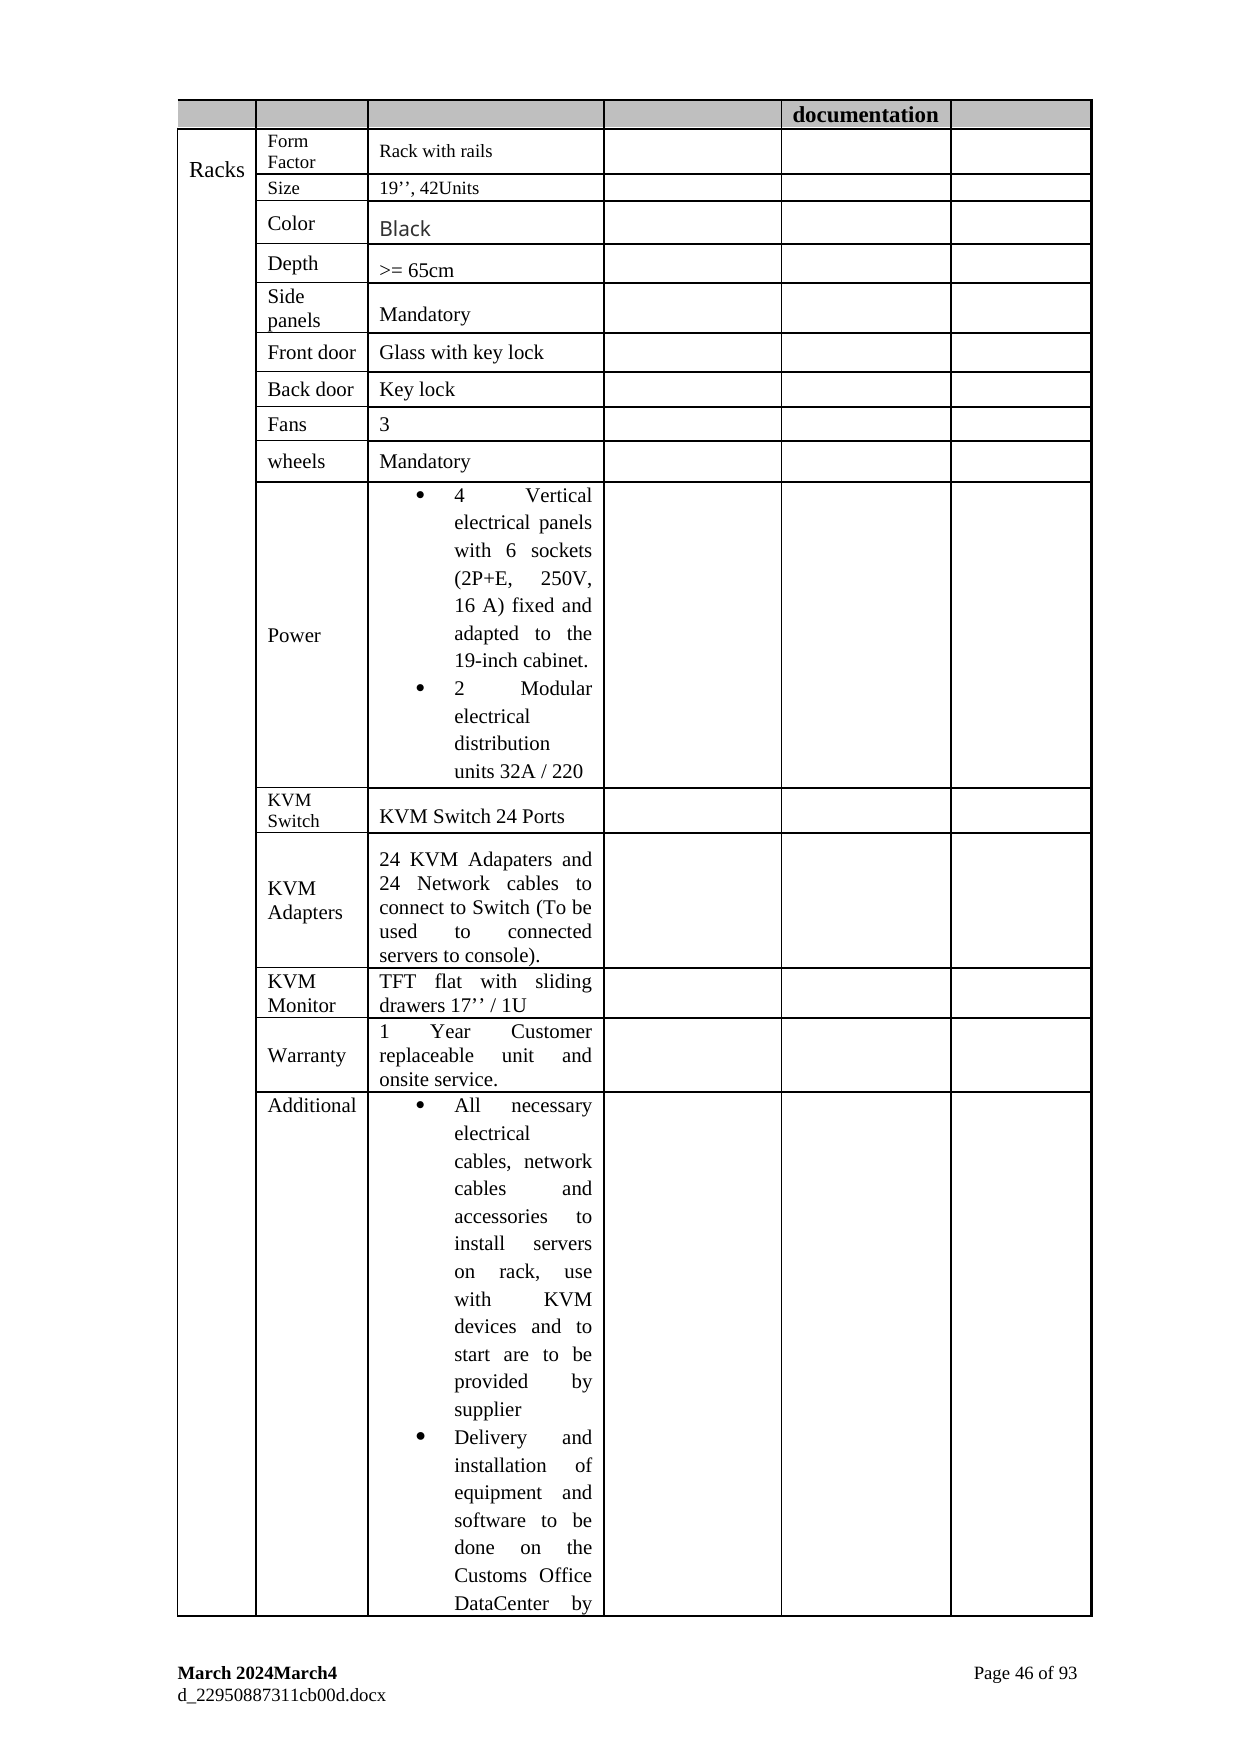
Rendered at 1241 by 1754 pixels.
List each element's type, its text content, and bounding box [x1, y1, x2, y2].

table_cell Form Factor [257, 130, 367, 173]
table_cell 1 Year Customer replaceable unit and onsite service. [369, 1019, 603, 1091]
table_cell Warranty [257, 1018, 367, 1091]
table_cell [952, 1019, 1090, 1091]
table_cell KVM Switch [257, 788, 367, 832]
table_cell Side panels [257, 283, 367, 332]
table_cell 3 [369, 408, 603, 440]
table_cell [952, 284, 1090, 332]
table_cell [782, 202, 950, 243]
table_cell [952, 373, 1090, 406]
table_cell [952, 834, 1090, 967]
table_cell [952, 245, 1090, 282]
table_cell [952, 1093, 1090, 1614]
table_cell [782, 175, 950, 200]
table_cell [605, 334, 781, 371]
table_cell Mandatory [369, 284, 603, 332]
table_cell [952, 969, 1090, 1017]
table_cell Key lock [369, 373, 603, 406]
table_cell Depth [257, 244, 367, 282]
table_cell KVM Monitor [257, 968, 367, 1017]
table_cell [782, 442, 950, 481]
table_cell Mandatory [369, 442, 603, 481]
table_cell Rack with rails [369, 130, 603, 173]
table_cell [952, 789, 1090, 832]
table_cell >= 65cm [369, 245, 603, 282]
table_cell [952, 408, 1090, 440]
table_cell KVM Switch 24 Ports [369, 789, 603, 832]
table_cell [605, 834, 781, 967]
table_cell [605, 202, 781, 243]
table_cell [605, 1093, 781, 1614]
table_cell Racks [178, 130, 255, 1091]
table_cell [782, 373, 950, 406]
table_cell 24 KVM Adapaters and 24 Network cables to connect to Switch (To be used to connected servers to console). [369, 834, 603, 967]
table_cell [605, 130, 781, 173]
table_cell Glass with key lock [369, 334, 603, 371]
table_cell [952, 101, 1090, 127]
table_cell [782, 334, 950, 371]
table_cell Power [257, 483, 367, 787]
table_cell [605, 969, 781, 1017]
table_cell [782, 245, 950, 282]
table_cell [782, 483, 950, 787]
table_cell TFT flat with sliding drawers 17’’ / 1U [369, 969, 603, 1017]
table_cell [605, 373, 781, 406]
table_cell [178, 1091, 255, 1614]
table_cell [952, 175, 1090, 200]
table_cell 4 Vertical electrical panels with 6 sockets (2P+E, 250V, 16 A) fixed and adapted to the 19-inch cabinet. 2 Modular electrical distribution units 32A / 220 [369, 483, 603, 787]
table_cell [952, 334, 1090, 371]
table_cell Color [257, 201, 367, 243]
table_cell [782, 789, 950, 832]
table_cell [605, 483, 781, 787]
table_cell Back door [257, 372, 367, 406]
table_cell [605, 175, 781, 200]
table_cell KVM Adapters [257, 833, 367, 967]
table_cell [952, 442, 1090, 481]
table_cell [369, 1093, 603, 1614]
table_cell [605, 101, 781, 127]
table_cell Front door [257, 333, 367, 371]
table_cell [952, 202, 1090, 243]
table_cell [952, 483, 1090, 787]
table_cell [782, 834, 950, 967]
table_cell [782, 130, 950, 173]
table_cell [605, 408, 781, 440]
table_cell Item [178, 101, 255, 127]
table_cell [369, 101, 603, 127]
table_cell Feature [257, 101, 367, 127]
table_cell Size [257, 175, 367, 200]
table_cell wheels [257, 441, 367, 481]
table_cell Black [369, 202, 603, 243]
table_cell [605, 245, 781, 282]
table_cell [605, 442, 781, 481]
table_cell [782, 1019, 950, 1091]
table_cell [605, 789, 781, 832]
table_cell [605, 1019, 781, 1091]
table_cell [782, 969, 950, 1017]
table_cell [782, 284, 950, 332]
table_cell Additional [257, 1093, 367, 1614]
table_cell Fans [257, 407, 367, 440]
table_cell [782, 408, 950, 440]
table_cell [605, 284, 781, 332]
table_cell 19’’, 42Units [369, 175, 603, 200]
table_cell [782, 1093, 950, 1614]
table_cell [782, 101, 950, 127]
table_cell [952, 130, 1090, 173]
